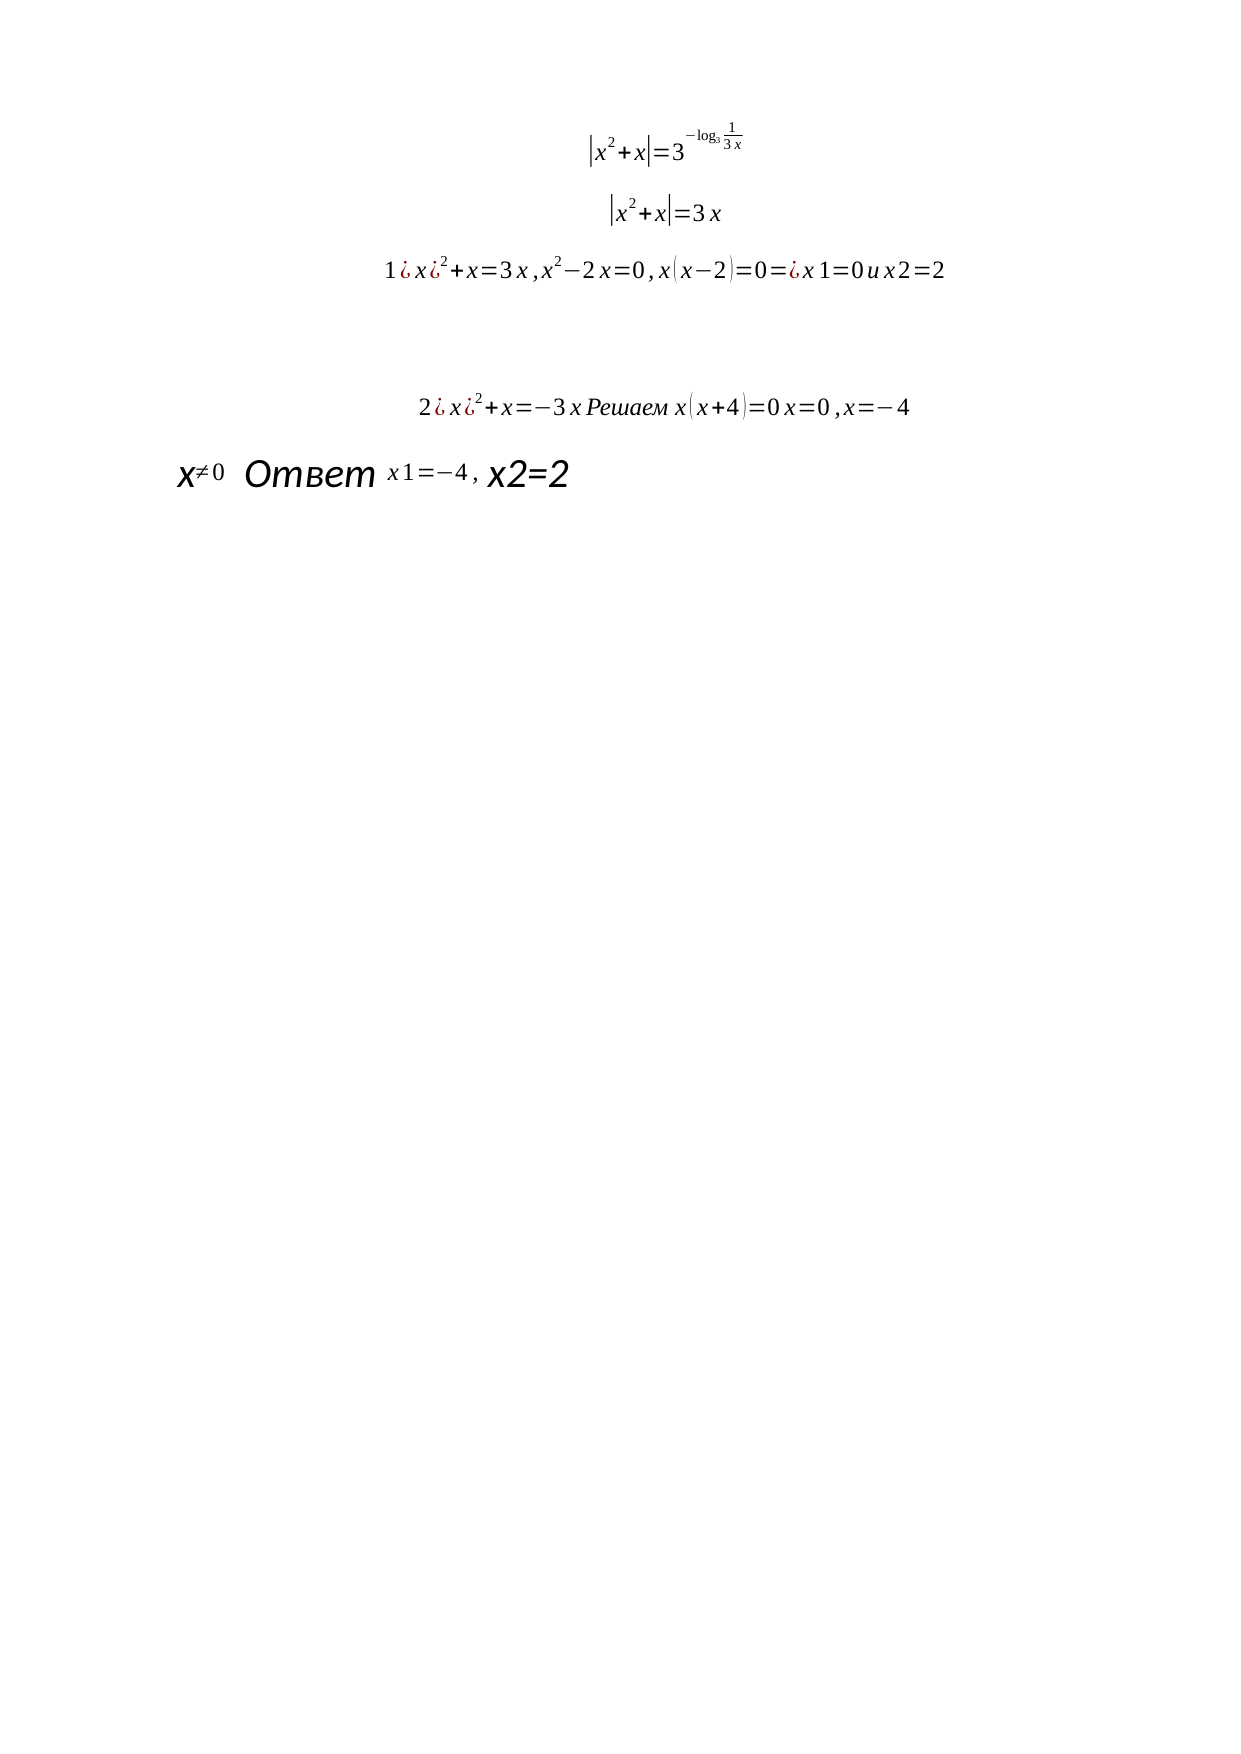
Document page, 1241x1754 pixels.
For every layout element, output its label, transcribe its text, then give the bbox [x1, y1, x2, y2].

text x Ответ x2=2 [177, 447, 1152, 498]
